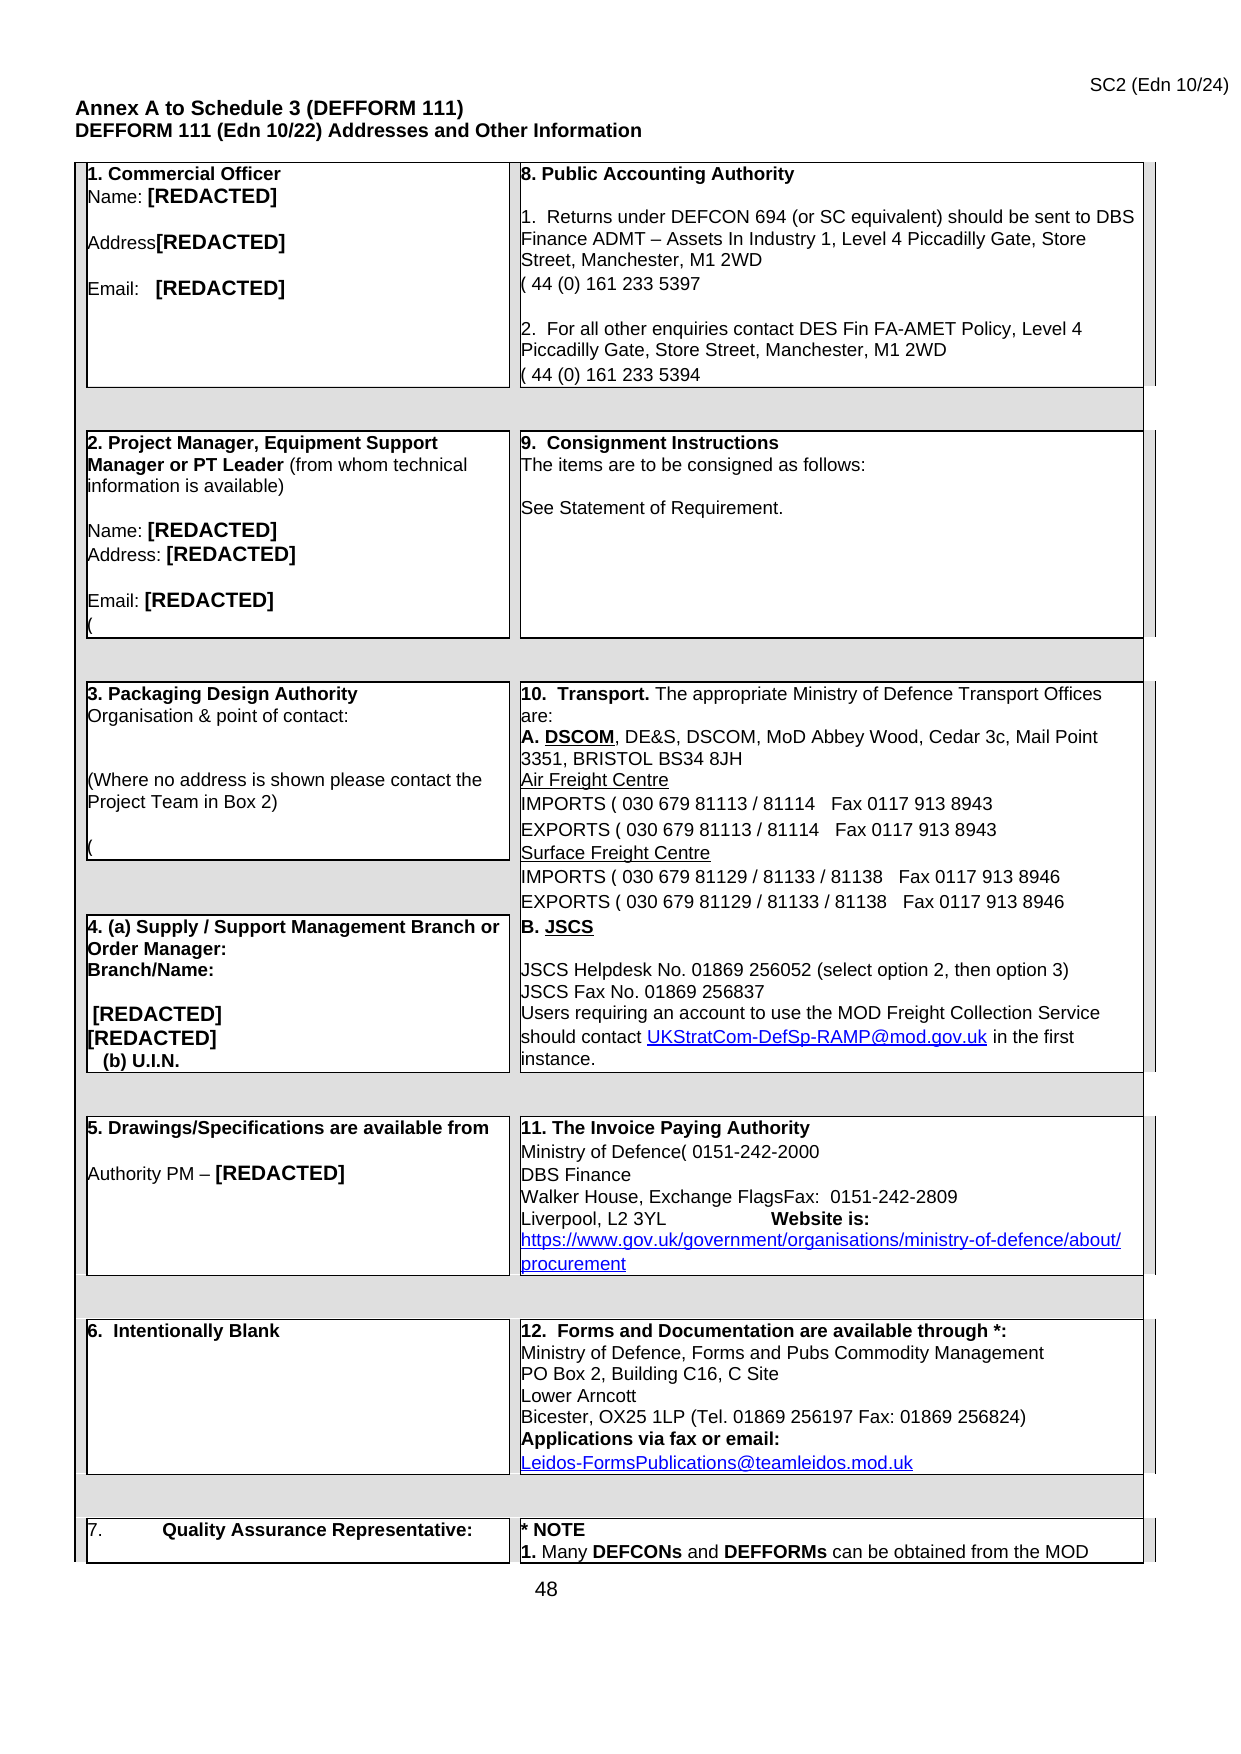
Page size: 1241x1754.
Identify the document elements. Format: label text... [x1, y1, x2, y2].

table_cell [76, 163, 86, 386]
table_cell [76, 386, 1143, 430]
table_cell 11. The Invoice Paying Authority Ministry of Defence( 0151-242-2000 DBS Finance Walker House, Exchange FlagsFax: 0151-242-2809 Liverpool, L2 3YL Website is: https://www.gov.uk/government/organisations/ministry-of-defence/about/procurement [521, 1117, 1143, 1274]
table_cell B. JSCS JSCS Helpdesk No. 01869 256052 (select option 2, then option 3) JSCS Fax No. 01869 256837 Users requiring an account to use the MOD Freight Collection Service should contact UKStratCom-DefSp-RAMP@mod.gov.uk in the first instance. [521, 914, 1143, 1072]
table_cell [1144, 859, 1155, 914]
table_cell [1144, 1518, 1155, 1562]
table_cell [1144, 1319, 1155, 1473]
table_cell [510, 1319, 520, 1473]
table_header DEFFORM 111 (Edn 10/22) Addresses and Other Information [75, 119, 1143, 162]
table_cell [76, 1116, 86, 1274]
table_cell [510, 163, 520, 386]
table_cell [76, 1518, 86, 1562]
table_cell [510, 914, 520, 1072]
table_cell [521, 1519, 1143, 1562]
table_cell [88, 1519, 509, 1562]
table_cell [1144, 681, 1155, 859]
table_cell [76, 914, 86, 1072]
table_cell 12. Forms and Documentation are available through *: Ministry of Defence, Forms and Pubs Commodity Management PO Box 2, Building C16, C Site Lower Arncott Bicester, OX25 1LP (Tel. 01869 256197 Fax: 01869 256824) Applications via fax or email: Leidos-FormsPublications@teamleidos.mod.uk [521, 1320, 1143, 1473]
table_cell 6. Intentionally Blank [88, 1320, 509, 1473]
table_cell [76, 1474, 1143, 1517]
table_cell 5. Drawings/Specifications are available from Authority PM – [REDACTED] [88, 1117, 509, 1274]
table_cell [76, 1319, 86, 1473]
table_cell [1144, 430, 1155, 637]
table_cell [510, 430, 520, 637]
table_cell [76, 1275, 1143, 1318]
table_cell [76, 430, 86, 637]
table_cell 10. Transport. The appropriate Ministry of Defence Transport Offices are: A. DSCOM, DE&S, DSCOM, MoD Abbey Wood, Cedar 3c, Mail Point 3351, BRISTOL BS34 8JH Air Freight Centre IMPORTS ( 030 679 81113 / 81114 Fax 0117 913 8943 EXPORTS ( 030 679 81113 / 81114 Fax 0117 913 8943 Surface Freight Centre IMPORTS ( 030 679 81129 / 81133 / 81138 Fax 0117 913 8946 EXPORTS ( 030 679 81129 / 81133 / 81138 Fax 0117 913 8946 [521, 683, 1143, 914]
table_cell [76, 637, 1143, 681]
table_cell 8. Public Accounting Authority 1. Returns under DEFCON 694 (or SC equivalent) should be sent to DBS Finance ADMT – Assets In Industry 1, Level 4 Piccadilly Gate, Store Street, Manchester, M1 2WD ( 44 (0) 161 233 5397 2. For all other enquiries contact DES Fin FA-AMET Policy, Level 4 Piccadilly Gate, Store Street, Manchester, M1 2WD ( 44 (0) 161 233 5394 [521, 163, 1143, 386]
table_cell [1144, 1116, 1155, 1274]
table_cell [510, 1116, 520, 1274]
table_cell 2. Project Manager, Equipment Support Manager or PT Leader (from whom technical information is available) Name: [REDACTED] Address: [REDACTED] Email: [REDACTED] ( [88, 432, 509, 637]
table_cell 3. Packaging Design Authority Organisation & point of contact: (Where no address is shown please contact the Project Team in Box 2) ( [88, 683, 509, 859]
table_cell [76, 681, 86, 859]
table_cell 9. Consignment Instructions The items are to be consigned as follows: See Statement of Requirement. [521, 432, 1143, 637]
table_cell [510, 1518, 520, 1562]
subtitle Annex A to Schedule 3 (DEFFORM 111) [75, 95, 1165, 119]
table_cell [510, 681, 520, 859]
table_cell 4. (a) Supply / Support Management Branch or Order Manager: Branch/Name: [REDACTED] [REDACTED] (b) U.I.N. [88, 916, 509, 1072]
table_cell [1144, 162, 1155, 386]
table_cell [76, 859, 520, 914]
table_cell [76, 1072, 1143, 1116]
table_cell 1. Commercial Officer Name: [REDACTED] Address[REDACTED] Email: [REDACTED] [88, 163, 509, 386]
table_cell [1144, 914, 1155, 1072]
